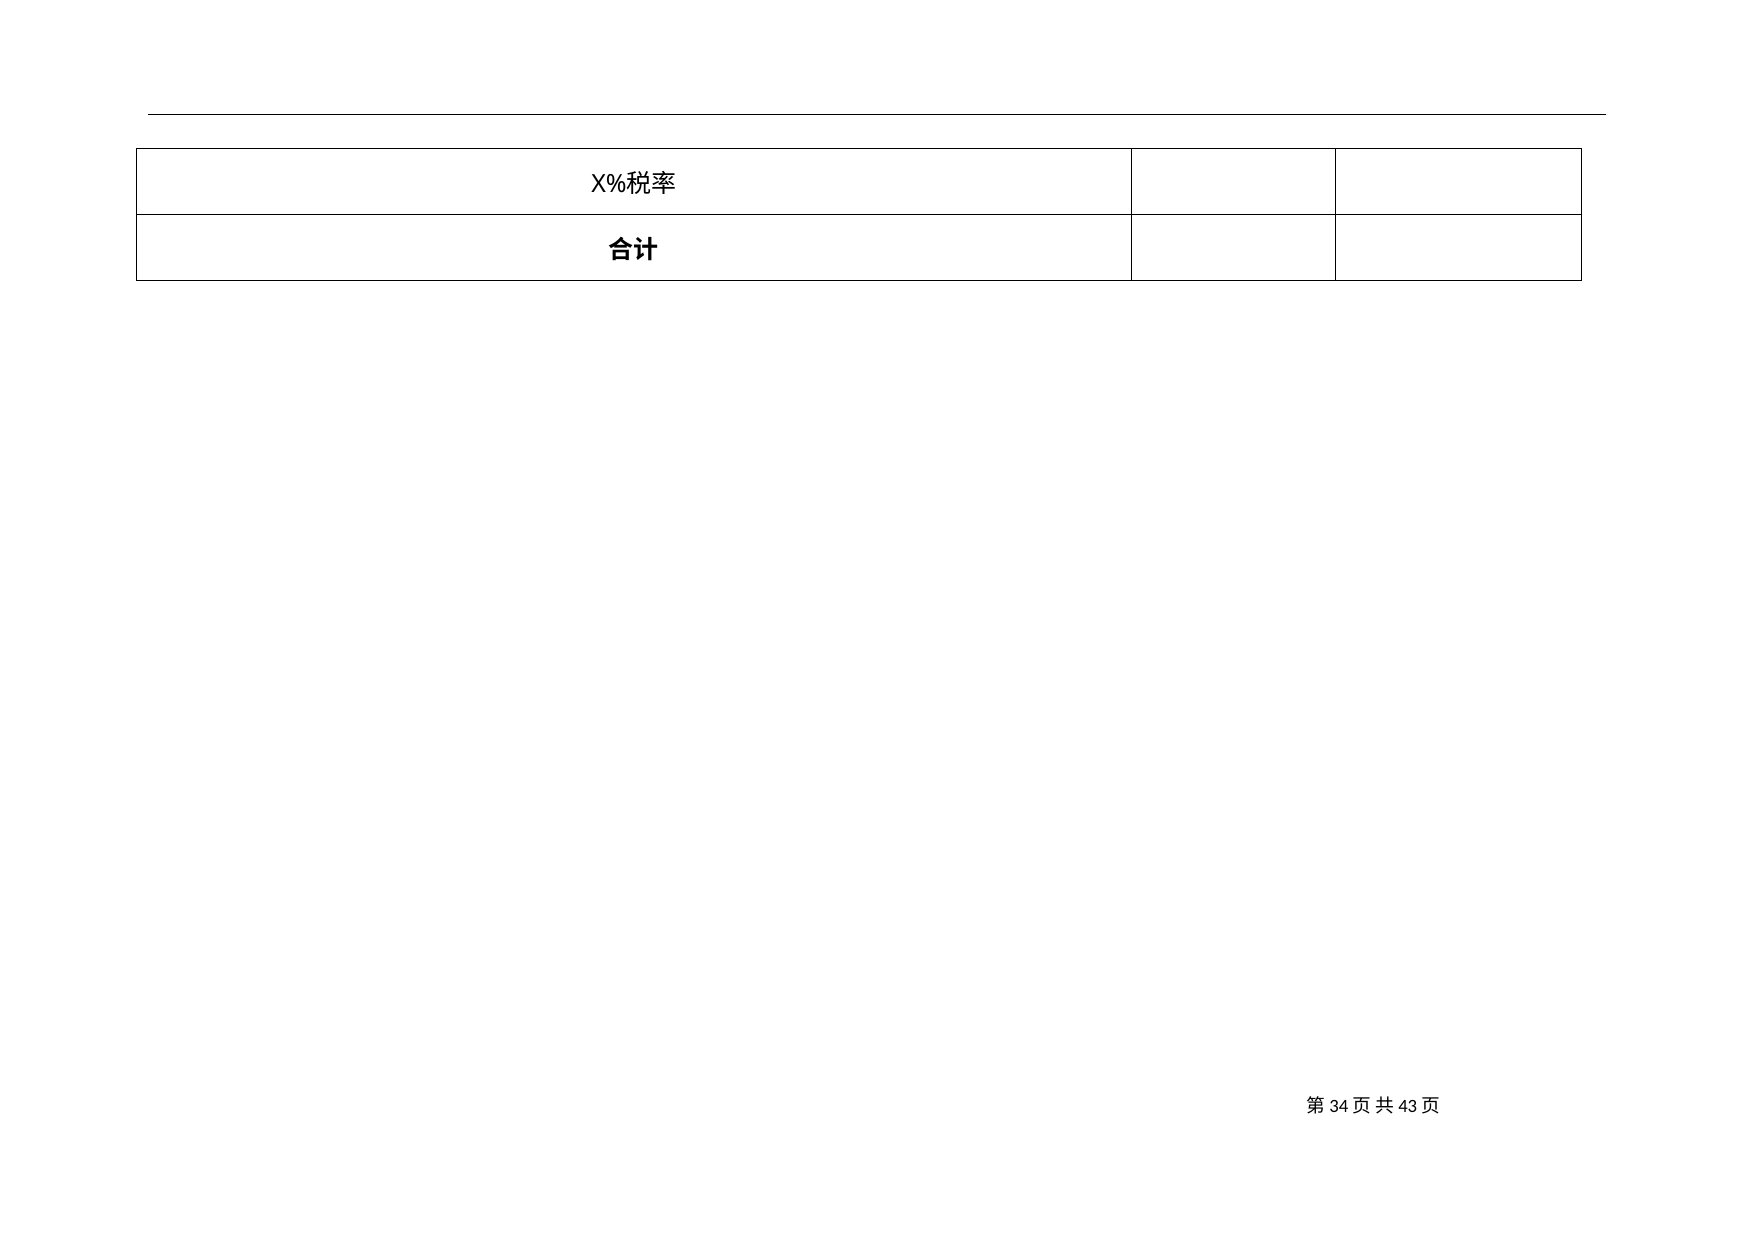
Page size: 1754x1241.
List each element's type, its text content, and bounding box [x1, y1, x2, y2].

table_cell X%税率 [137, 149, 1131, 214]
table_cell 合计 [137, 215, 1131, 280]
table_cell [1132, 149, 1335, 214]
table_cell [1336, 149, 1581, 214]
table_cell [1132, 215, 1335, 280]
table_cell [1336, 215, 1581, 280]
